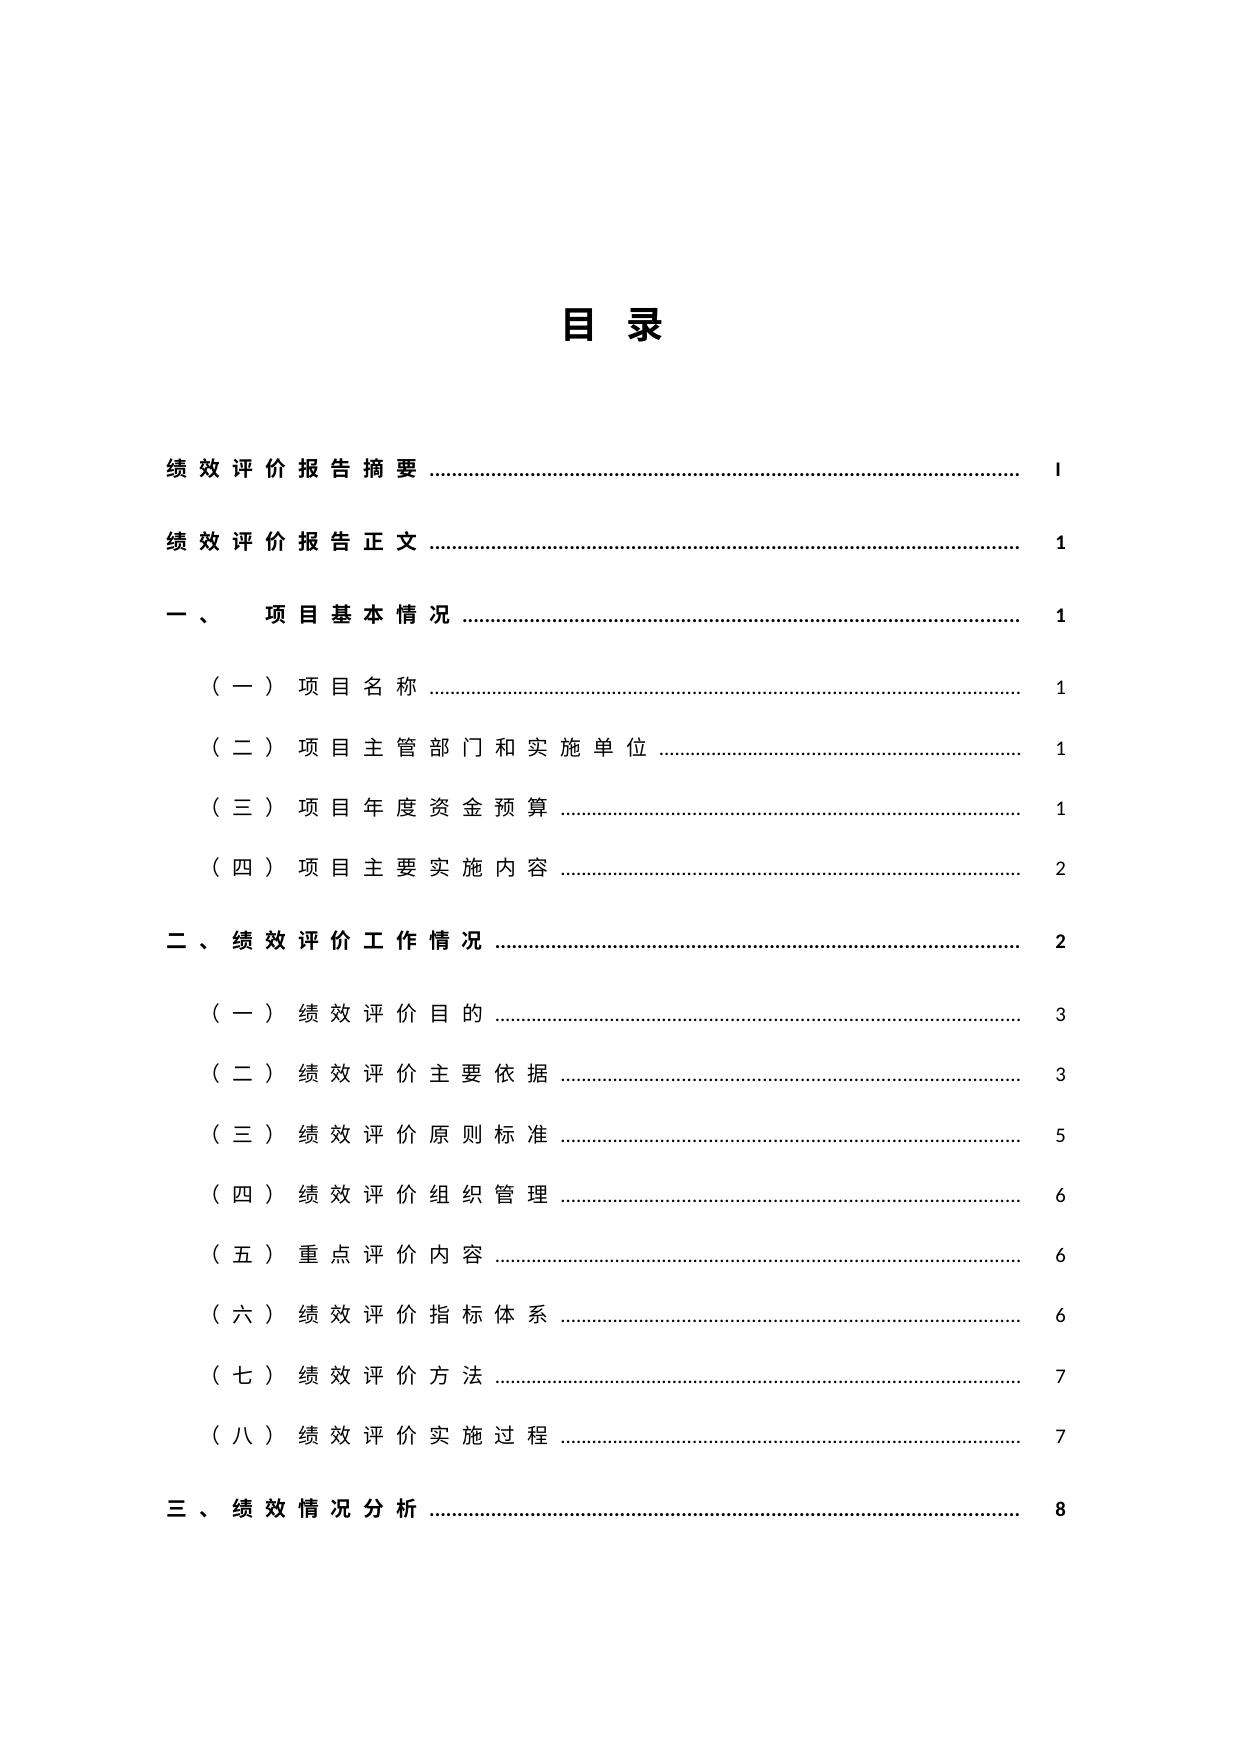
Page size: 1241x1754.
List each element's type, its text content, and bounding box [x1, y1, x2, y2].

text 目录 [167, 292, 1085, 352]
